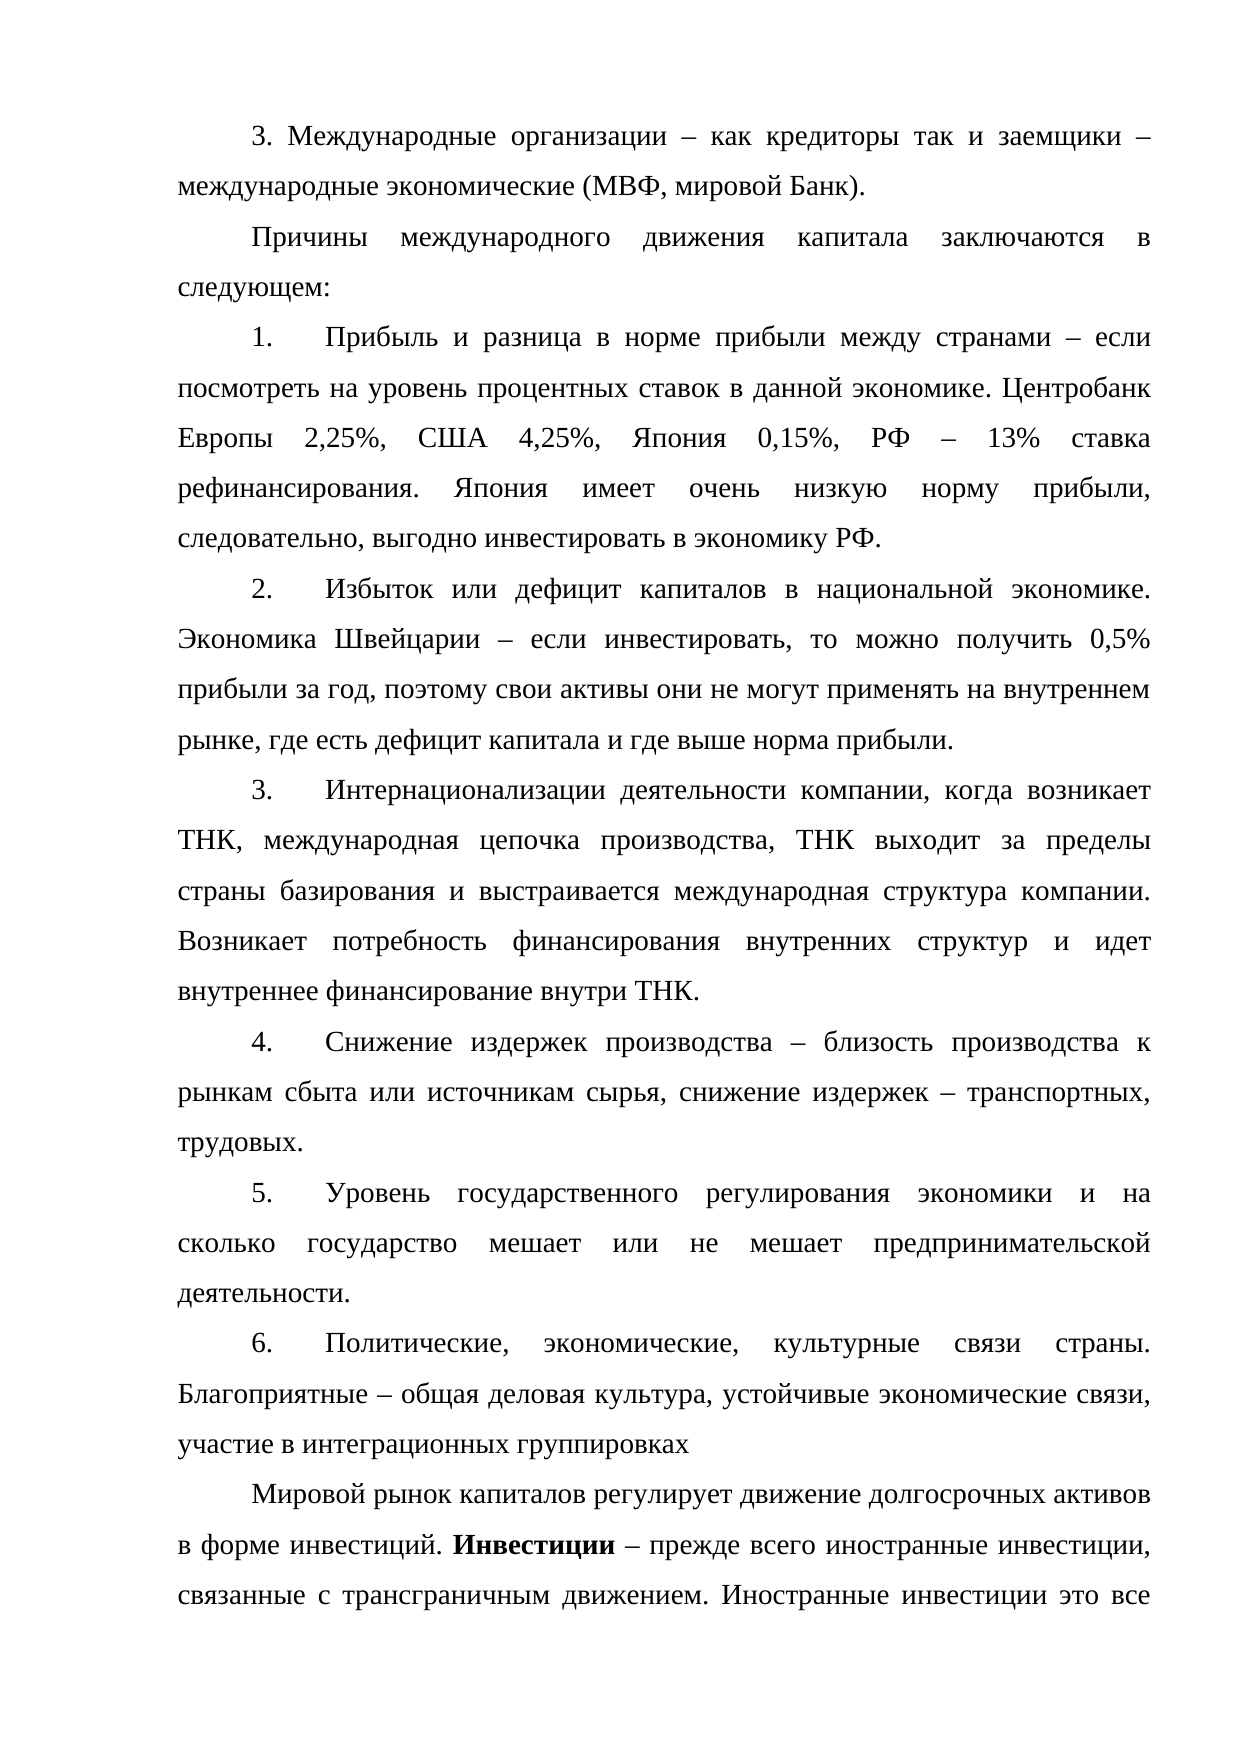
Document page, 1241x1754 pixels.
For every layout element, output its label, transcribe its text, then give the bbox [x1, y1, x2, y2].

text Причины международного движения капитала заключаются в следующем: [177, 219, 1152, 303]
text 3. Международные организации – как кредиторы так и заемщики – международные экономические (МВФ, мировой Банк). [177, 118, 1152, 202]
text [177, 1477, 1152, 1611]
list Политические, экономические, культурные связи страны. Благоприятные – общая деловая культура, устойчивые экономические связи, участие в интеграционных группировках [177, 1326, 1152, 1460]
list Интернационализации деятельности компании, когда возникает ТНК, международная цепочка производства, ТНК выходит за пределы страны базирования и выстраивается международная структура компании. Возникает потребность финансирования внутренних структур и идет внутреннее финансирование внутри ТНК. [177, 772, 1152, 1007]
list Уровень государственного регулирования экономики и на сколько государство мешает или не мешает предпринимательской деятельности. [177, 1175, 1152, 1309]
list Избыток или дефицит капиталов в национальной экономике. Экономика Швейцарии – если инвестировать, то можно получить 0,5% прибыли за год, поэтому свои активы они не могут применять на внутреннем рынке, где есть дефицит капитала и где выше норма прибыли. [177, 571, 1152, 755]
list Снижение издержек производства – близость производства к рынкам сбыта или источникам сырья, снижение издержек – транспортных, трудовых. [177, 1024, 1152, 1158]
list Прибыль и разница в норме прибыли между странами – если посмотреть на уровень процентных ставок в данной экономике. Центробанк Европы 2,25%, США 4,25%, Япония 0,15%, РФ – 13% ставка рефинансирования. Япония имеет очень низкую норму прибыли, следовательно, выгодно инвестировать в экономику РФ. [177, 319, 1152, 554]
